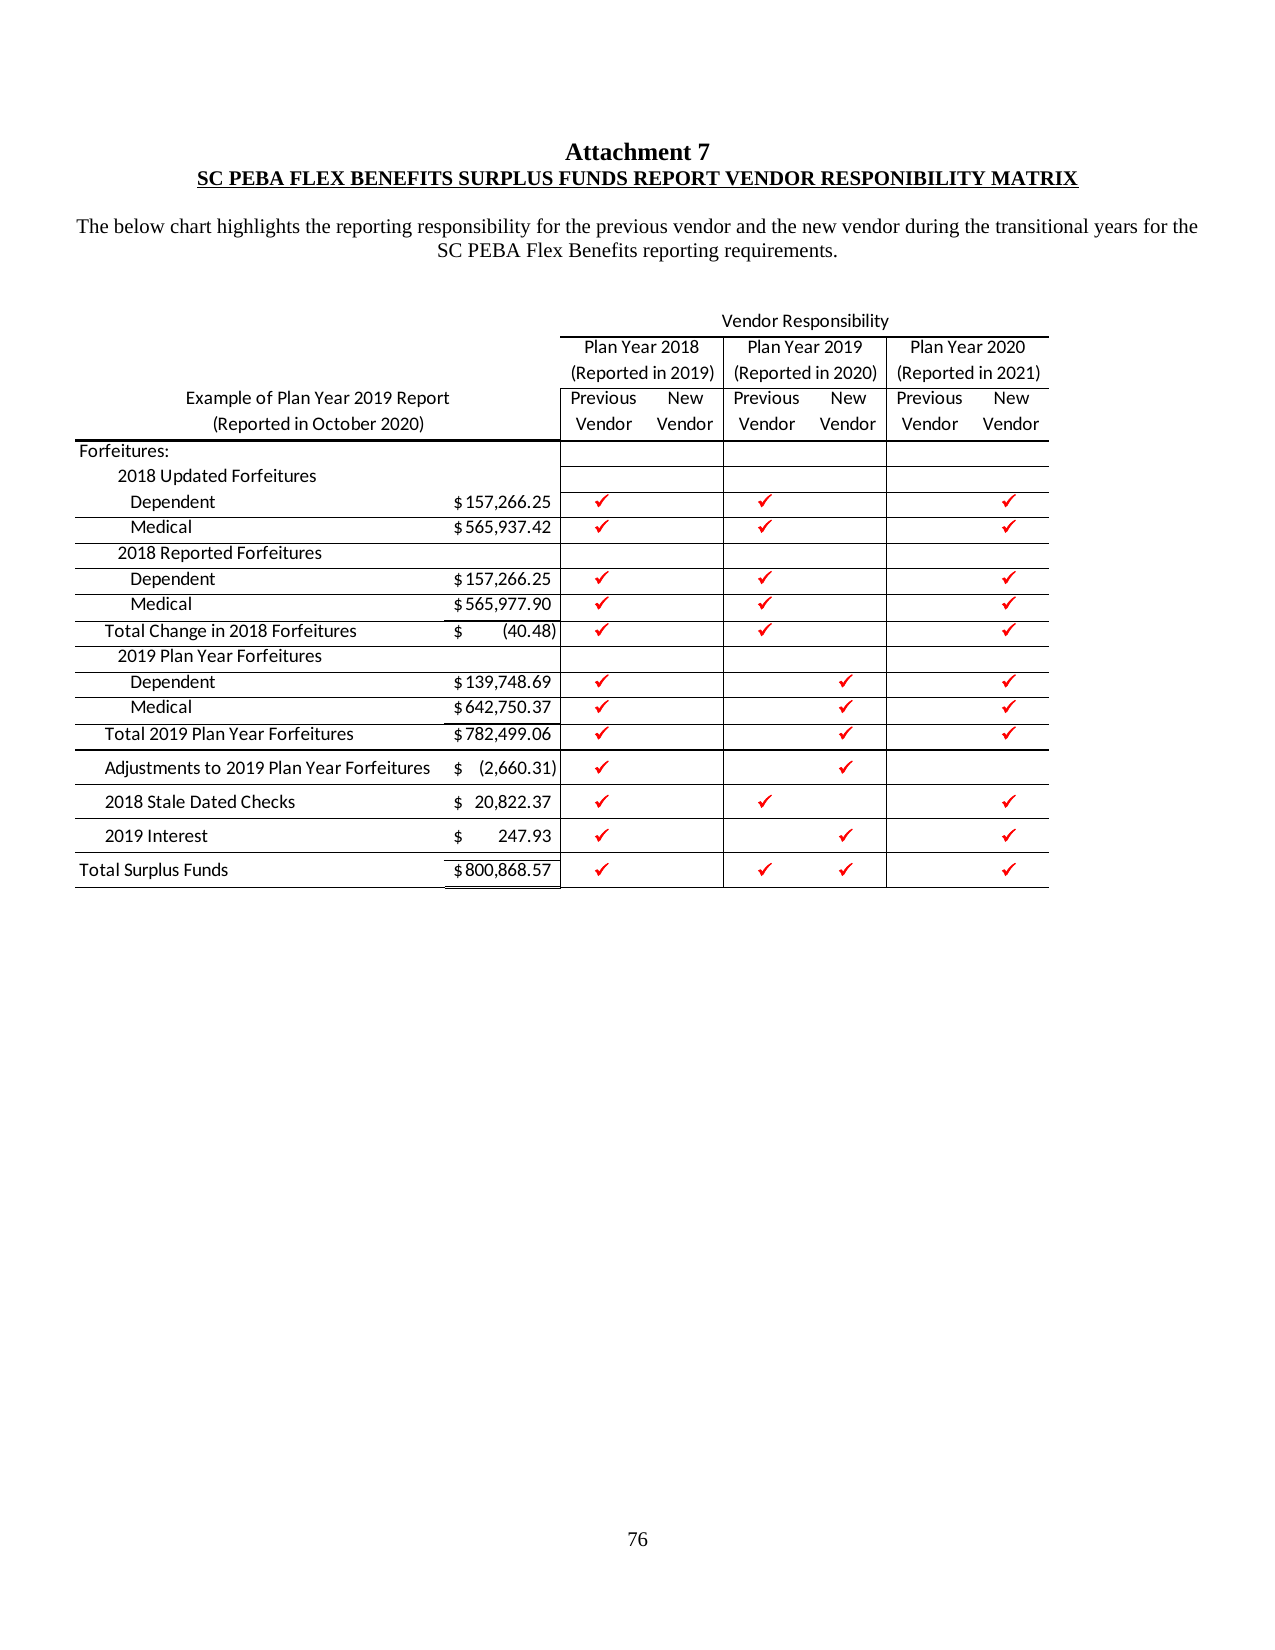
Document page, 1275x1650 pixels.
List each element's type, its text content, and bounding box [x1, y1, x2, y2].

text SC PEBA FLEX BENEFITS SURPLUS FUNDS REPORT VENDOR RESPONIBILITY MATRIX [75, 166, 1200, 190]
text The below chart highlights the reporting responsibility for the previous vendor and the new vendor during the transitional years for the SC PEBA Flex Benefits reporting requirements. [75, 214, 1200, 262]
text Attachment 7 [75, 137, 1200, 166]
